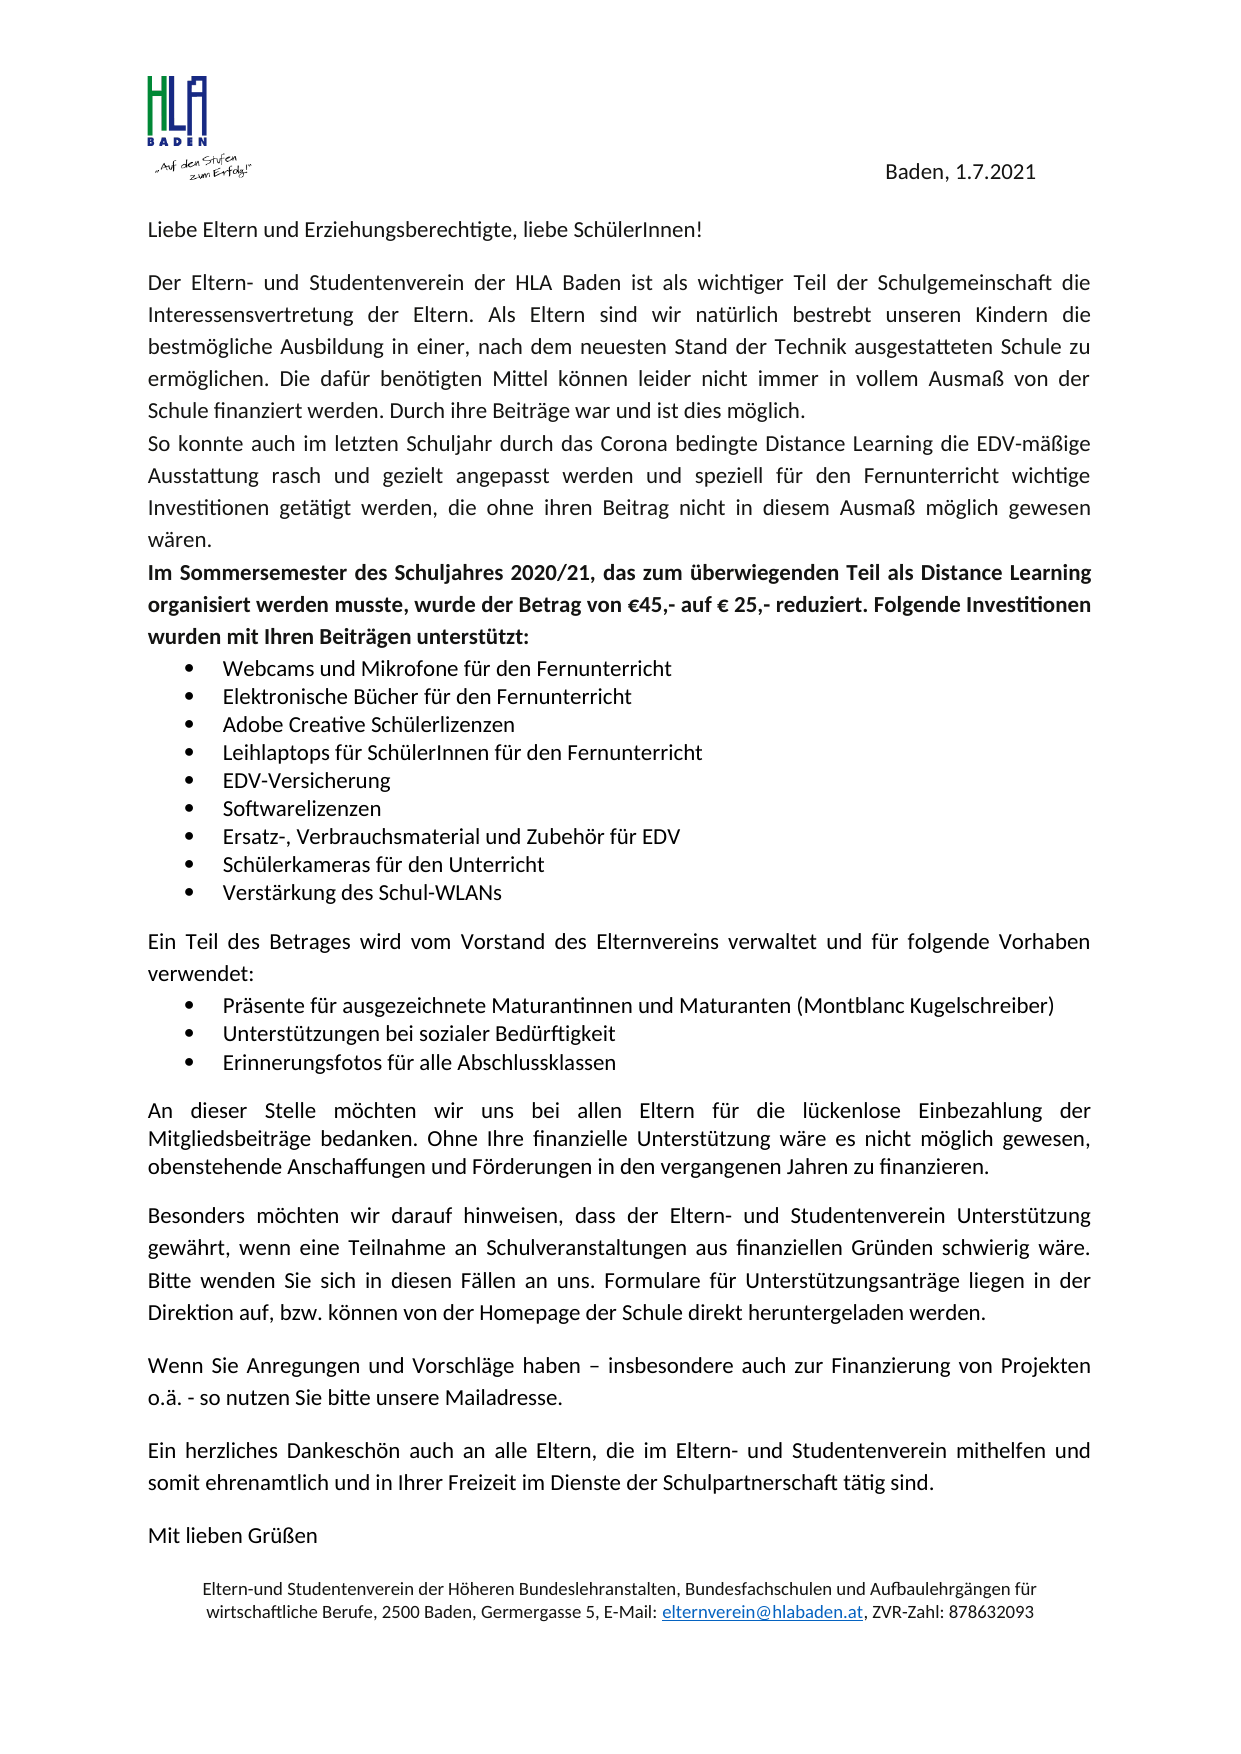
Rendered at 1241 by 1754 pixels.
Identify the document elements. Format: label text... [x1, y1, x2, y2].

text Der Eltern- und Studentenverein der HLA Baden ist als wichtiger Teil der Schulgemeinschaft die Interessensvertretung der Eltern. Als Eltern sind wir natürlich bestrebt unseren Kindern die bestmögliche Ausbildung in einer, nach dem neuesten Stand der Technik ausgestatteten Schule zu ermöglichen. Die dafür benötigten Mittel können leider nicht immer in vollem Ausmaß von der Schule finanziert werden. Durch ihre Beiträge war und ist dies möglich. [148, 268, 1092, 425]
text So konnte auch im letzten Schuljahr durch das Corona bedingte Distance Learning die EDV-mäßige Ausstattung rasch und gezielt angepasst werden und speziell für den Fernunterricht wichtige Investitionen getätigt werden, die ohne ihren Beitrag nicht in diesem Ausmaß möglich gewesen wären. [148, 429, 1092, 553]
list EDV-Versicherung [185, 766, 1092, 794]
text Im Sommersemester des Schuljahres 2020/21, das zum überwiegenden Teil als Distance Learning organisiert werden musste, wurde der Betrag von €45,- auf € 25,- reduziert. Folgende Investitionen wurden mit Ihren Beiträgen unterstützt: [148, 558, 1092, 650]
text Ein herzliches Dankeschön auch an alle Eltern, die im Eltern- und Studentenverein mithelfen und somit ehrenamtlich und in Ihrer Freizeit im Dienste der Schulpartnerschaft tätig sind. [148, 1436, 1092, 1496]
list Webcams und Mikrofone für den Fernunterricht [185, 654, 1092, 682]
text An dieser Stelle möchten wir uns bei allen Eltern für die lückenlose Einbezahlung der Mitgliedsbeiträge bedanken. Ohne Ihre finanzielle Unterstützung wäre es nicht möglich gewesen, obenstehende Anschaffungen und Förderungen in den vergangenen Jahren zu finanzieren. [148, 1096, 1092, 1181]
text Wenn Sie Anregungen und Vorschläge haben – insbesondere auch zur Finanzierung von Projekten o.ä. - so nutzen Sie bitte unsere Mailadresse. [148, 1351, 1092, 1411]
picture [147, 76, 252, 180]
list Verstärkung des Schul-WLANs [185, 878, 1092, 906]
text Mit lieben Grüßen [148, 1521, 1092, 1549]
list Leihlaptops für SchülerInnen für den Fernunterricht [185, 738, 1092, 766]
list Softwarelizenzen [185, 794, 1092, 822]
list Adobe Creative Schülerlizenzen [185, 710, 1092, 738]
list Elektronische Bücher für den Fernunterricht [185, 682, 1092, 710]
list Ersatz-, Verbrauchsmaterial und Zubehör für EDV [185, 822, 1092, 850]
text Baden, 1.7.2021 [148, 77, 1092, 185]
text Besonders möchten wir darauf hinweisen, dass der Eltern- und Studentenverein Unterstützung gewährt, wenn eine Teilnahme an Schulveranstaltungen aus finanziellen Gründen schwierig wäre. Bitte wenden Sie sich in diesen Fällen an uns. Formulare für Unterstützungsanträge liegen in der Direktion auf, bzw. können von der Homepage der Schule direkt heruntergeladen werden. [148, 1201, 1092, 1326]
list Unterstützungen bei sozialer Bedürftigkeit [185, 1019, 1092, 1048]
text Liebe Eltern und Erziehungsberechtigte, liebe SchülerInnen! [148, 210, 1092, 243]
list Präsente für ausgezeichnete Maturantinnen und Maturanten (Montblanc Kugelschreiber) [185, 992, 1092, 1019]
list Erinnerungsfotos für alle Abschlussklassen [185, 1048, 1092, 1076]
list Schülerkameras für den Unterricht [185, 850, 1092, 878]
text Ein Teil des Betrages wird vom Vorstand des Elternvereins verwaltet und für folgende Vorhaben verwendet: [148, 927, 1092, 987]
